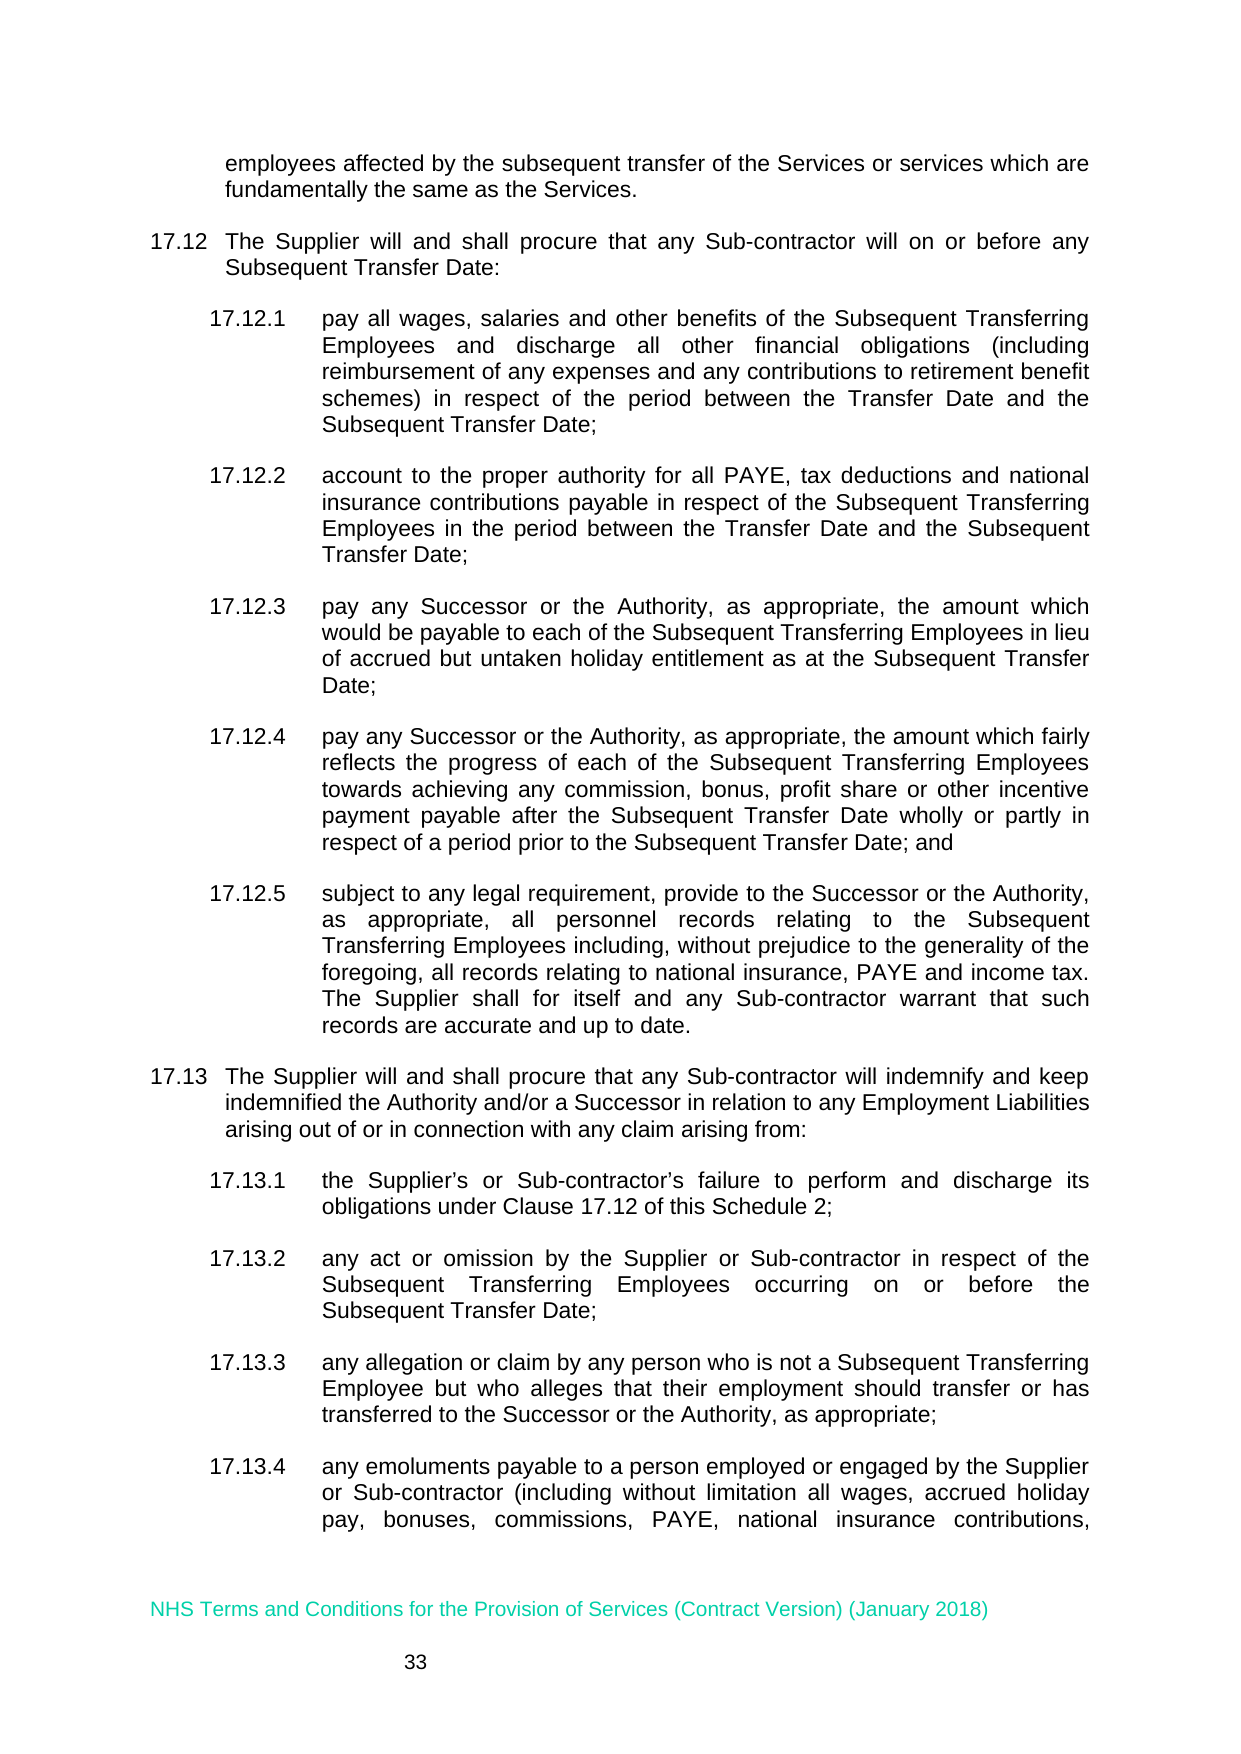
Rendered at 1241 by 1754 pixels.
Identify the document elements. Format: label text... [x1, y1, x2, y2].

subtitle any act or omission by the Supplier or Sub-contractor in respect of the Subsequent Transferring Employees occurring on or before the Subsequent Transfer Date; [209, 1245, 1090, 1324]
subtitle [150, 150, 1090, 203]
subtitle account to the proper authority for all PAYE, tax deductions and national insurance contributions payable in respect of the Subsequent Transferring Employees in the period between the Transfer Date and the Subsequent Transfer Date; [209, 462, 1090, 568]
subtitle pay any Successor or the Authority, as appropriate, the amount which would be payable to each of the Subsequent Transferring Employees in lieu of accrued but untaken holiday entitlement as at the Subsequent Transfer Date; [209, 593, 1090, 698]
subtitle pay all wages, salaries and other benefits of the Subsequent Transferring Employees and discharge all other financial obligations (including reimbursement of any expenses and any contributions to retirement benefit schemes) in respect of the period between the Transfer Date and the Subsequent Transfer Date; [209, 305, 1090, 437]
subtitle subject to any legal requirement, provide to the Successor or the Authority, as appropriate, all personnel records relating to the Subsequent Transferring Employees including, without prejudice to the generality of the foregoing, all records relating to national insurance, PAYE and income tax. The Supplier shall for itself and any Sub-contractor warrant that such records are accurate and up to date. [209, 880, 1090, 1038]
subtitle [209, 1453, 1090, 1532]
subtitle The Supplier will and shall procure that any Sub-contractor will indemnify and keep indemnified the Authority and/or a Successor in relation to any Employment Liabilities arising out of or in connection with any claim arising from: [150, 1063, 1090, 1142]
subtitle pay any Successor or the Authority, as appropriate, the amount which fairly reflects the progress of each of the Subsequent Transferring Employees towards achieving any commission, bonus, profit share or other incentive payment payable after the Subsequent Transfer Date wholly or partly in respect of a period prior to the Subsequent Transfer Date; and [209, 723, 1090, 855]
subtitle the Supplier’s or Sub-contractor’s failure to perform and discharge its obligations under Clause 17.12 of this Schedule 2; [209, 1167, 1090, 1220]
subtitle any allegation or claim by any person who is not a Subsequent Transferring Employee but who alleges that their employment should transfer or has transferred to the Successor or the Authority, as appropriate; [209, 1349, 1090, 1428]
subtitle The Supplier will and shall procure that any Sub-contractor will on or before any Subsequent Transfer Date: [150, 228, 1090, 280]
